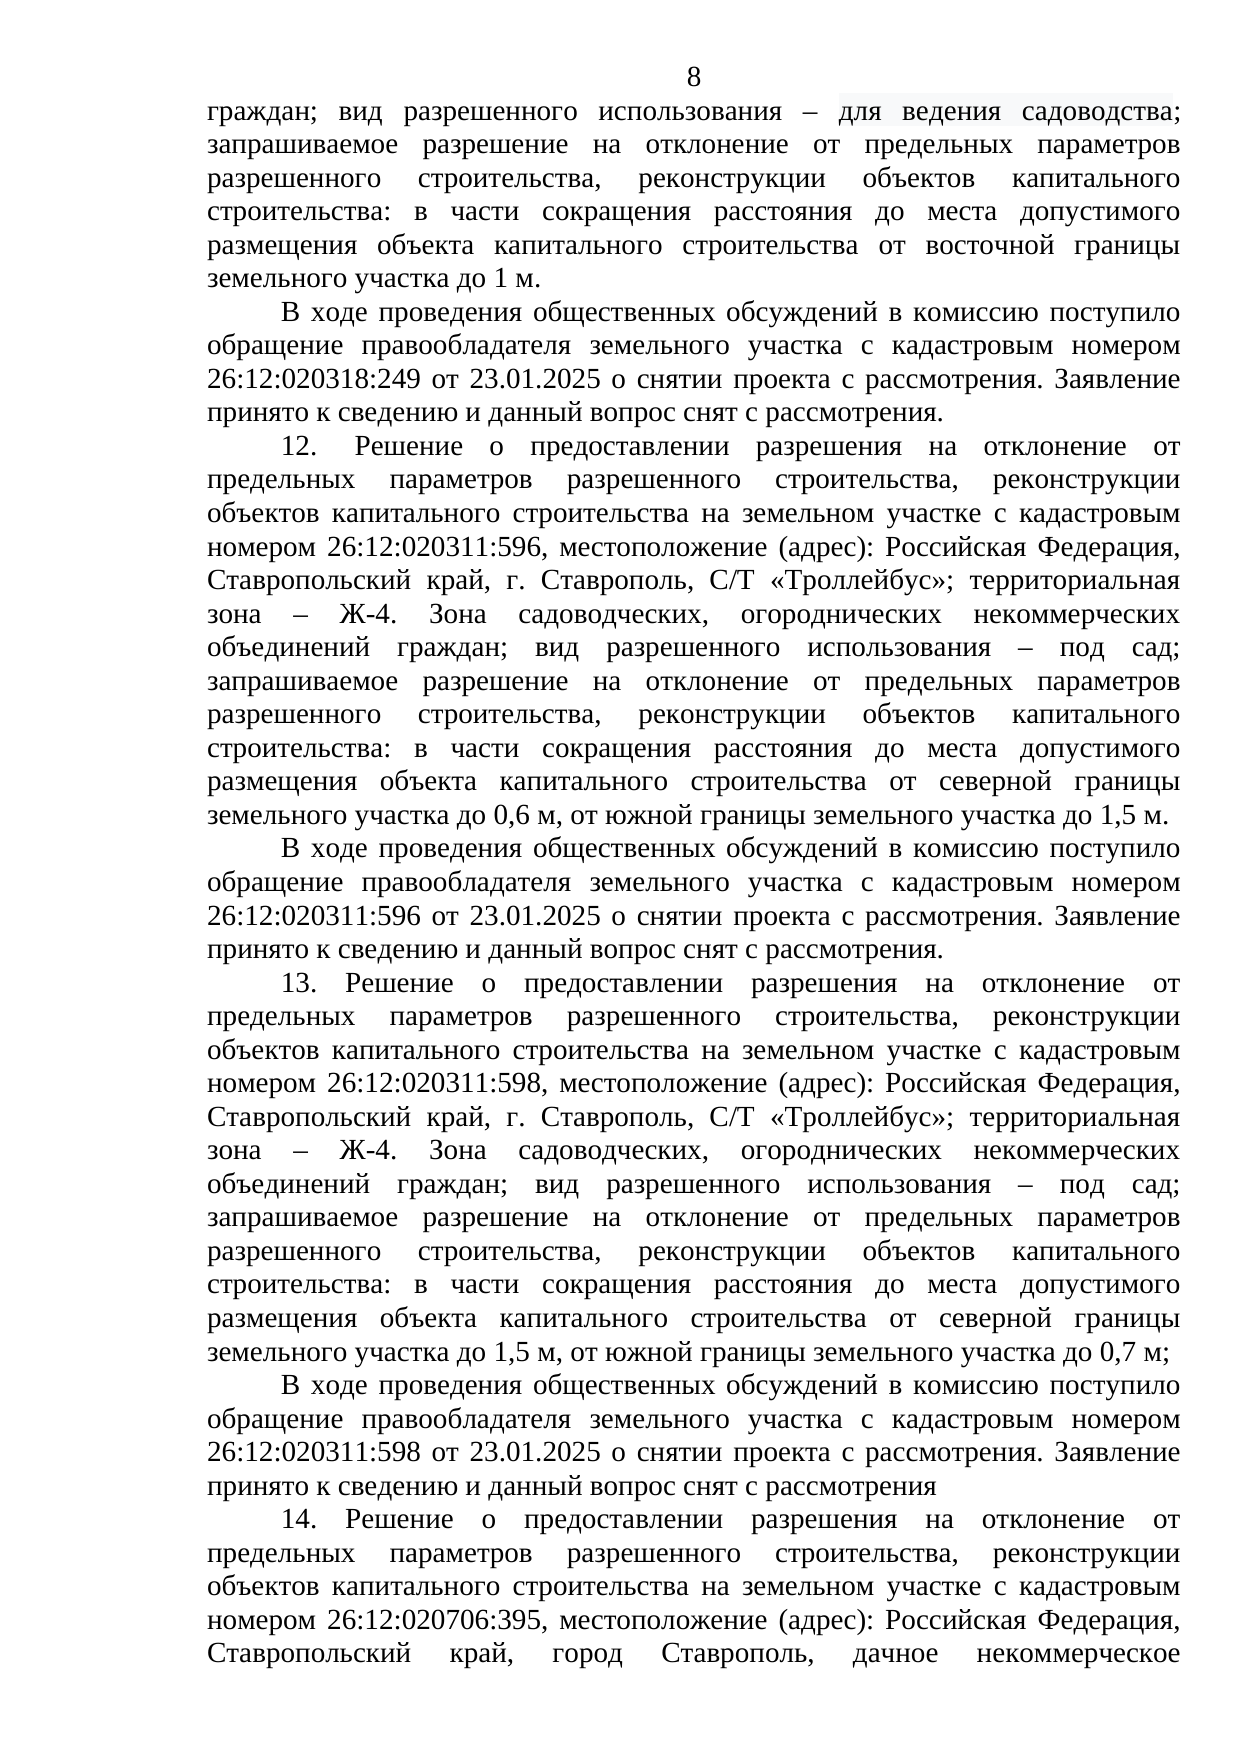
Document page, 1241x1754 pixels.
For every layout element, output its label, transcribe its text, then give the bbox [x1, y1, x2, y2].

text В ходе проведения общественных обсуждений в комиссию поступило обращение правообладателя земельного участка с кадастровым номером 26:12:020318:249 от 23.01.2025 о снятии проекта с рассмотрения. Заявление принято к сведению и данный вопрос снят с рассмотрения. [207, 294, 1181, 428]
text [207, 93, 1181, 294]
text В ходе проведения общественных обсуждений в комиссию поступило обращение правообладателя земельного участка с кадастровым номером 26:12:020311:596 от 23.01.2025 о снятии проекта с рассмотрения. Заявление принято к сведению и данный вопрос снят с рассмотрения. [207, 831, 1181, 965]
text 13. Решение о предоставлении разрешения на отклонение от предельных параметров разрешенного строительства, реконструкции объектов капитального строительства на земельном участке с кадастровым номером 26:12:020311:598, местоположение (адрес): Российская Федерация, Ставропольский край, г. Ставрополь, С/Т «Троллейбус»; территориальная зона – Ж-4. Зона садоводческих, огороднических некоммерческих объединений граждан; вид разрешенного использования – под сад; запрашиваемое разрешение на отклонение от предельных параметров разрешенного строительства, реконструкции объектов капитального строительства: в части сокращения расстояния до места допустимого размещения объекта капитального строительства от северной границы земельного участка до 1,5 м, от южной границы земельного участка до 0,7 м; [207, 965, 1181, 1367]
text 12. Решение о предоставлении разрешения на отклонение от предельных параметров разрешенного строительства, реконструкции объектов капитального строительства на земельном участке с кадастровым номером 26:12:020311:596, местоположение (адрес): Российская Федерация, Ставропольский край, г. Ставрополь, С/Т «Троллейбус»; территориальная зона – Ж-4. Зона садоводческих, огороднических некоммерческих объединений граждан; вид разрешенного использования – под сад; запрашиваемое разрешение на отклонение от предельных параметров разрешенного строительства, реконструкции объектов капитального строительства: в части сокращения расстояния до места допустимого размещения объекта капитального строительства от северной границы земельного участка до 0,6 м, от южной границы земельного участка до 1,5 м. [207, 428, 1181, 831]
text В ходе проведения общественных обсуждений в комиссию поступило обращение правообладателя земельного участка с кадастровым номером 26:12:020311:598 от 23.01.2025 о снятии проекта с рассмотрения. Заявление принято к сведению и данный вопрос снят с рассмотрения [207, 1367, 1181, 1501]
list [207, 1501, 1181, 1669]
